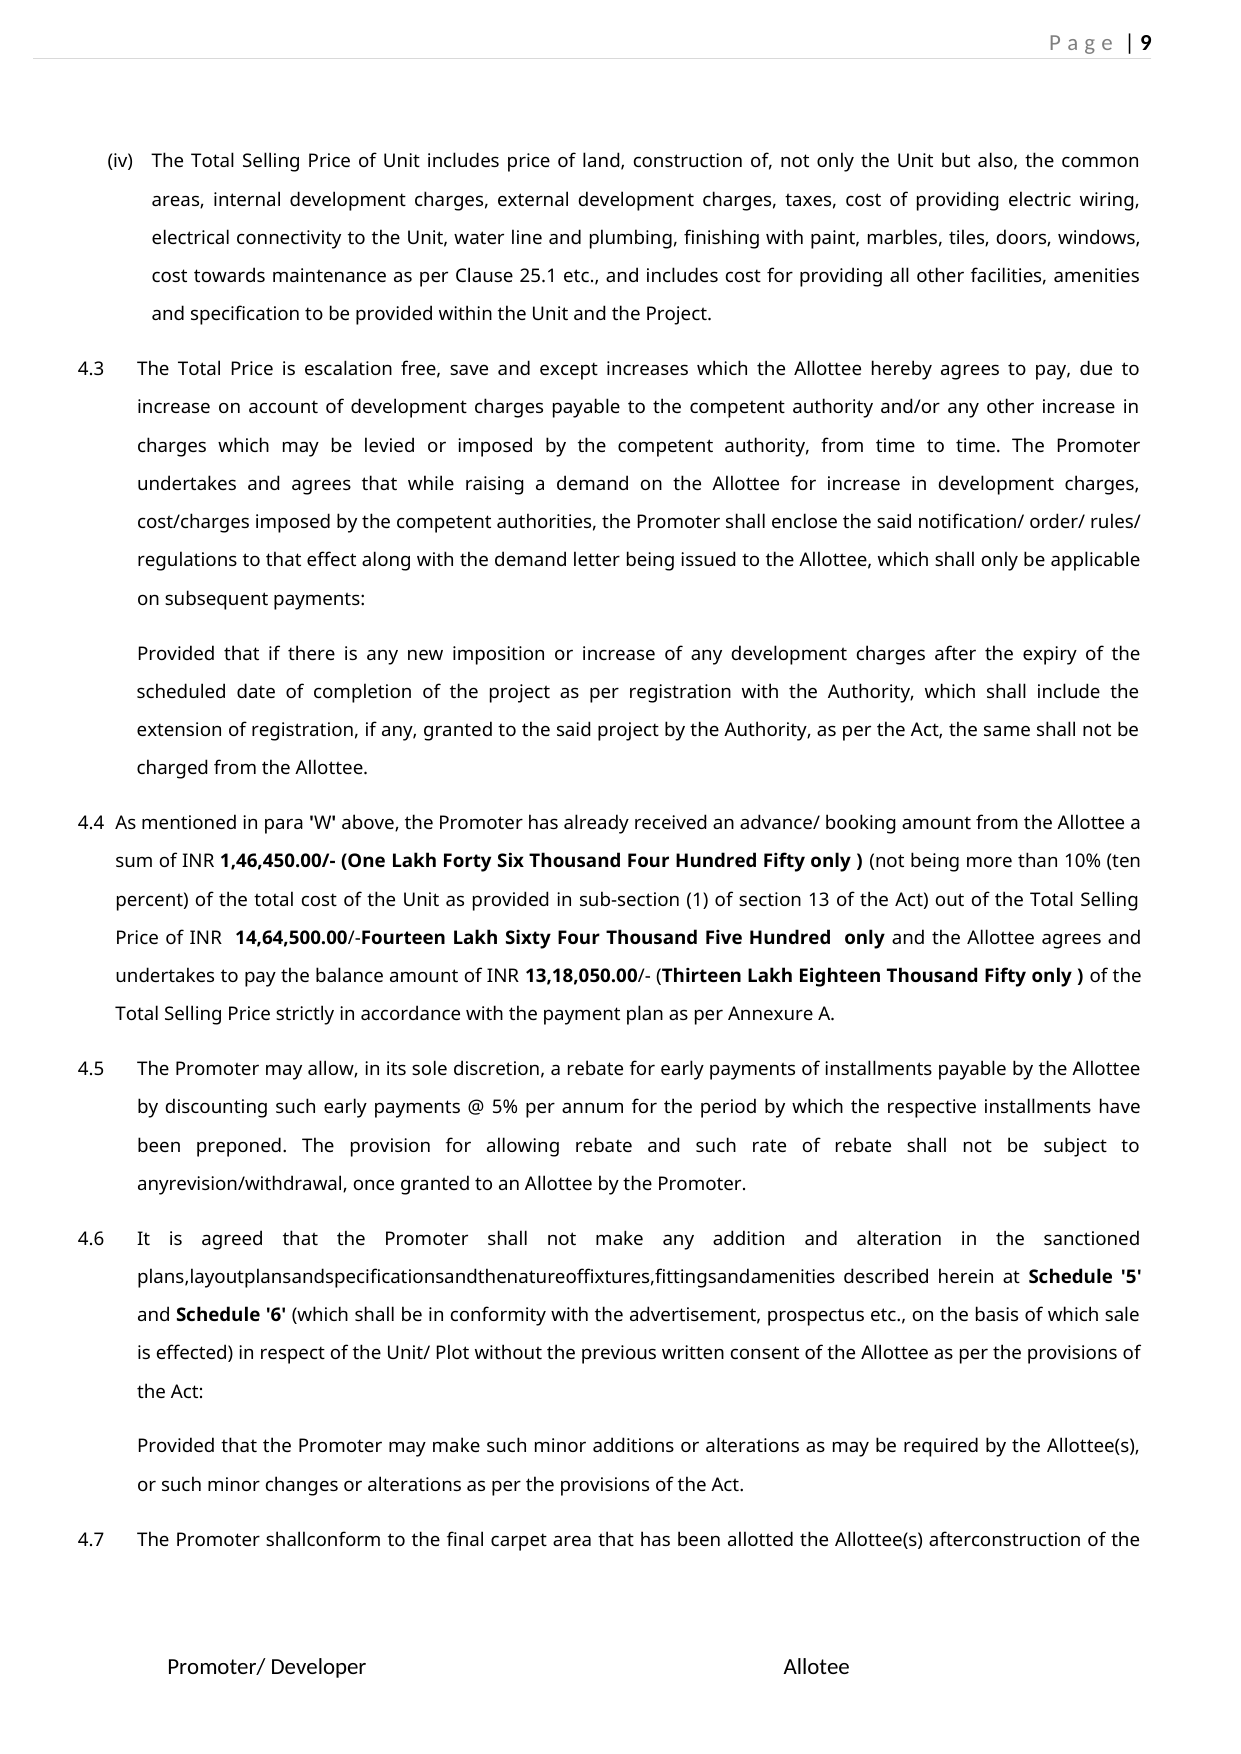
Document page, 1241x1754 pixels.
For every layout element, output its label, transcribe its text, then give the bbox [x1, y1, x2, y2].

subtitle Provided that the Promoter may make such minor additions or alterations as may be required by the Allottee(s), or such minor changes or alterations as per the provisions of the Act. [137, 1433, 1141, 1497]
subtitle Provided that if there is any new imposition or increase of any development charges after the expiry of the scheduled date of completion of the project as per registration with the Authority, which shall include the extension of registration, if any, granted to the said project by the Authority, as per the Act, the same shall not be charged from the Allottee. [136, 640, 1141, 780]
subtitle The Total Price is escalation free, save and except increases which the Allottee hereby agrees to pay, due to increase on account of development charges payable to the competent authority and/or any other increase in charges which may be levied or imposed by the competent authority, from time to time. The Promoter undertakes and agrees that while raising a demand on the Allottee for increase in development charges, cost/charges imposed by the competent authorities, the Promoter shall enclose the said notification/ order/ rules/ regulations to that effect along with the demand letter being issued to the Allottee, which shall only be applicable on subsequent payments: [78, 356, 1141, 610]
subtitle As mentioned in para 'W' above, the Promoter has already received an advance/ booking amount from the Allottee a sum of INR 1,46,450.00/- (One Lakh Forty Six Thousand Four Hundred Fifty only ) (not being more than 10% (ten percent) of the total cost of the Unit as provided in sub-section (1) of section 13 of the Act) out of the Total Selling Price of INR 14,64,500.00/-Fourteen Lakh Sixty Four Thousand Five Hundred only and the Allottee agrees and undertakes to pay the balance amount of INR 13,18,050.00/- (Thirteen Lakh Eighteen Thousand Fifty only ) of the Total Selling Price strictly in accordance with the payment plan as per Annexure A. [78, 809, 1141, 1026]
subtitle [78, 1526, 1141, 1551]
subtitle It is agreed that the Promoter shall not make any addition and alteration in the sanctioned plans,layoutplansandspecificationsandthenatureoffixtures,fittingsandamenities described herein at Schedule '5' and Schedule '6' (which shall be in conformity with the advertisement, prospectus etc., on the basis of which sale is effected) in respect of the Unit/ Plot without the previous written consent of the Allottee as per the provisions of the Act: [78, 1225, 1141, 1403]
list The Total Selling Price of Unit includes price of land, construction of, not only the Unit but also, the common areas, internal development charges, external development charges, taxes, cost of providing electric wiring, electrical connectivity to the Unit, water line and plumbing, finishing with paint, marbles, tiles, doors, windows, cost towards maintenance as per Clause 25.1 etc., and includes cost for providing all other facilities, amenities and specification to be provided within the Unit and the Project. [107, 148, 1141, 326]
subtitle The Promoter may allow, in its sole discretion, a rebate for early payments of installments payable by the Allottee by discounting such early payments @ 5% per annum for the period by which the respective installments have been preponed. The provision for allowing rebate and such rate of rebate shall not be subject to anyrevision/withdrawal, once granted to an Allottee by the Promoter. [78, 1055, 1141, 1196]
